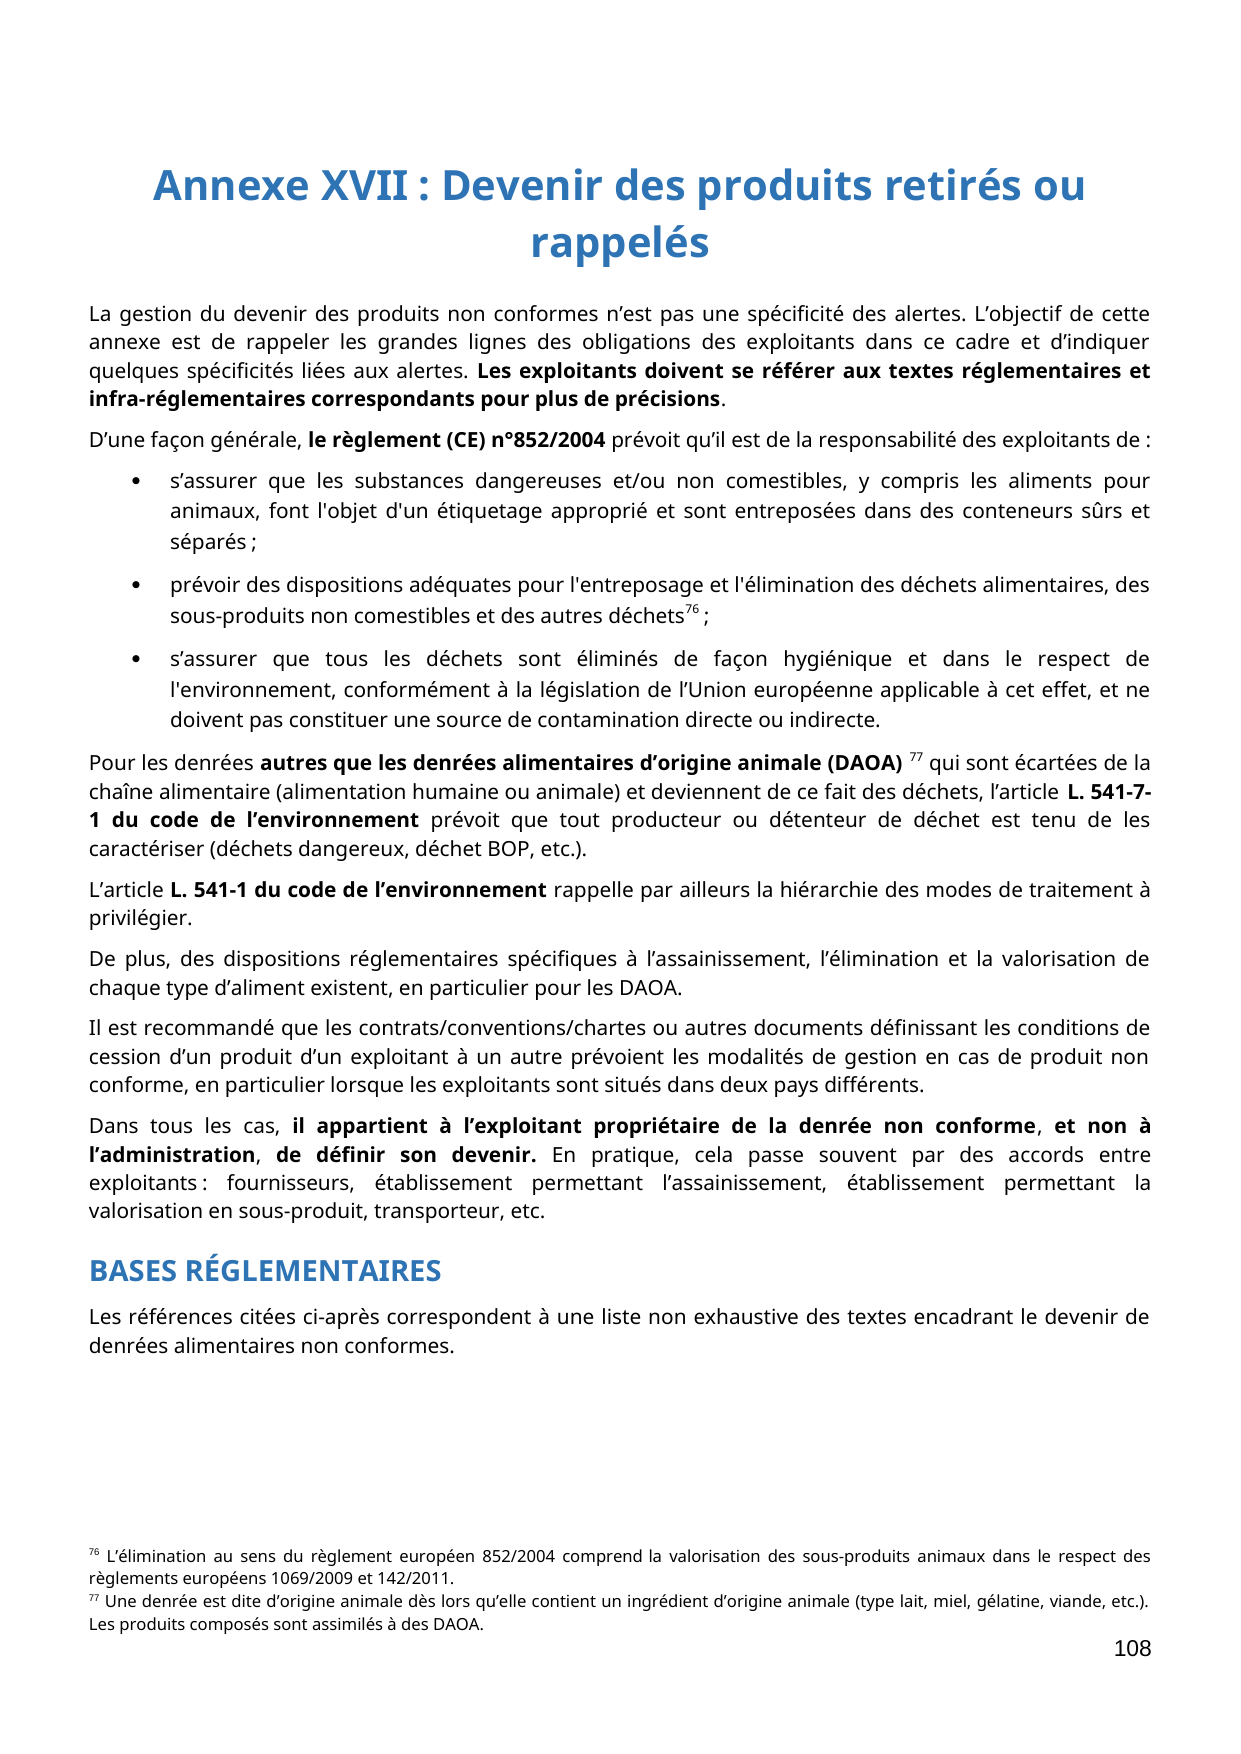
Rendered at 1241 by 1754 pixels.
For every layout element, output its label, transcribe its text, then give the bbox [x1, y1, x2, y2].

list s’assurer que les substances dangereuses et/ou non comestibles, y compris les aliments pour animaux, font l'objet d'un étiquetage approprié et sont entreposées dans des conteneurs sûrs et séparés ; [132, 466, 1152, 556]
text D’une façon générale, le règlement (CE) n°852/2004 prévoit qu’il est de la responsabilité des exploitants de : [89, 425, 1152, 453]
text BASES RÉGLEMENTAIRES [89, 1250, 1152, 1290]
text Annexe XVII : Devenir des produits retirés ou rappelés [89, 156, 1152, 270]
text Les références citées ci-après correspondent à une liste non exhaustive des textes encadrant le devenir de denrées alimentaires non conformes. [89, 1302, 1152, 1359]
text Dans tous les cas, il appartient à l’exploitant propriétaire de la denrée non conforme, et non à l’administration, de définir son devenir. En pratique, cela passe souvent par des accords entre exploitants : fournisseurs, établissement permettant l’assainissement, établissement permettant la valorisation en sous-produit, transporteur, etc. [89, 1111, 1152, 1225]
list s’assurer que tous les déchets sont éliminés de façon hygiénique et dans le respect de l'environnement, conformément à la législation de l’Union européenne applicable à cet effet, et ne doivent pas constituer une source de contamination directe ou indirecte. [132, 644, 1152, 734]
list prévoir des dispositions adéquates pour l'entreposage et l'élimination des déchets alimentaires, des sous-produits non comestibles et des autres déchets ; [132, 570, 1152, 629]
text Il est recommandé que les contrats/conventions/chartes ou autres documents définissant les conditions de cession d’un produit d’un exploitant à un autre prévoient les modalités de gestion en cas de produit non conforme, en particulier lorsque les exploitants sont situés dans deux pays différents. [89, 1013, 1152, 1099]
text L’article L. 541-1 du code de l’environnement rappelle par ailleurs la hiérarchie des modes de traitement à privilégier. [89, 875, 1152, 932]
text La gestion du devenir des produits non conformes n’est pas une spécificité des alertes. L’objectif de cette annexe est de rappeler les grandes lignes des obligations des exploitants dans ce cadre et d’indiquer quelques spécificités liées aux alertes. Les exploitants doivent se référer aux textes réglementaires et infra-réglementaires correspondants pour plus de précisions. [89, 299, 1152, 413]
text De plus, des dispositions réglementaires spécifiques à l’assainissement, l’élimination et la valorisation de chaque type d’aliment existent, en particulier pour les DAOA. [89, 944, 1152, 1001]
text Pour les denrées autres que les denrées alimentaires d’origine animale (DAOA) qui sont écartées de la chaîne alimentaire (alimentation humaine ou animale) et deviennent de ce fait des déchets, l’article L. 541-7-1 du code de l’environnement prévoit que tout producteur ou détenteur de déchet est tenu de les caractériser (déchets dangereux, déchet BOP, etc.). [89, 748, 1152, 862]
